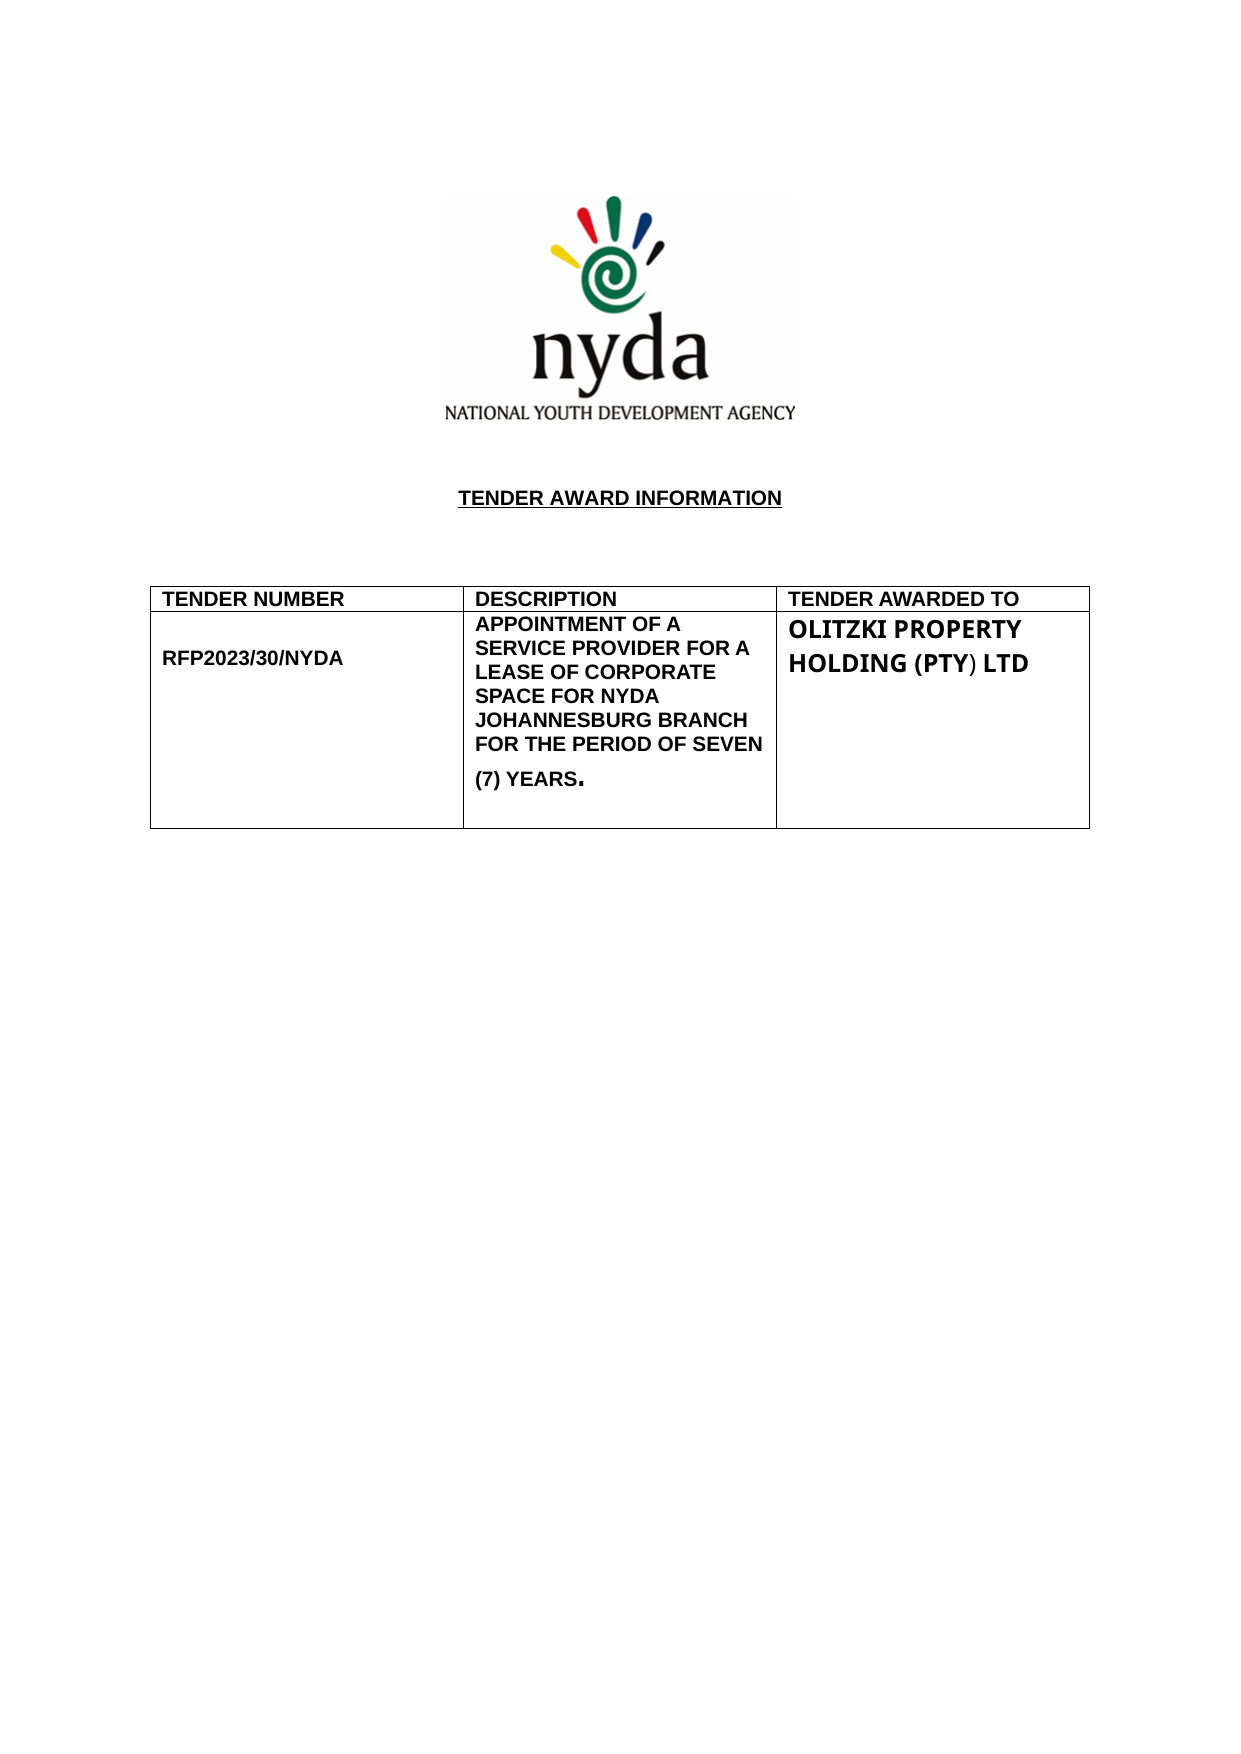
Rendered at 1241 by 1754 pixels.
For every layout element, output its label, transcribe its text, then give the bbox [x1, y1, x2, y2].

table_header TENDER NUMBER [151, 587, 463, 611]
table_cell OLITZKI PROPERTY HOLDING (PTY) LTD [777, 612, 1089, 828]
table_header DESCRIPTION [464, 587, 776, 611]
table_cell APPOINTMENT OF A SERVICE PROVIDER FOR A LEASE OF CORPORATE SPACE FOR NYDA JOHANNESBURG BRANCH FOR THE PERIOD OF SEVEN (7) YEARS. [464, 612, 776, 828]
text TENDER AWARD INFORMATION [150, 486, 1090, 509]
table_cell RFP2023/30/NYDA [151, 612, 463, 828]
picture [445, 196, 795, 420]
table_header TENDER AWARDED TO [777, 587, 1089, 611]
